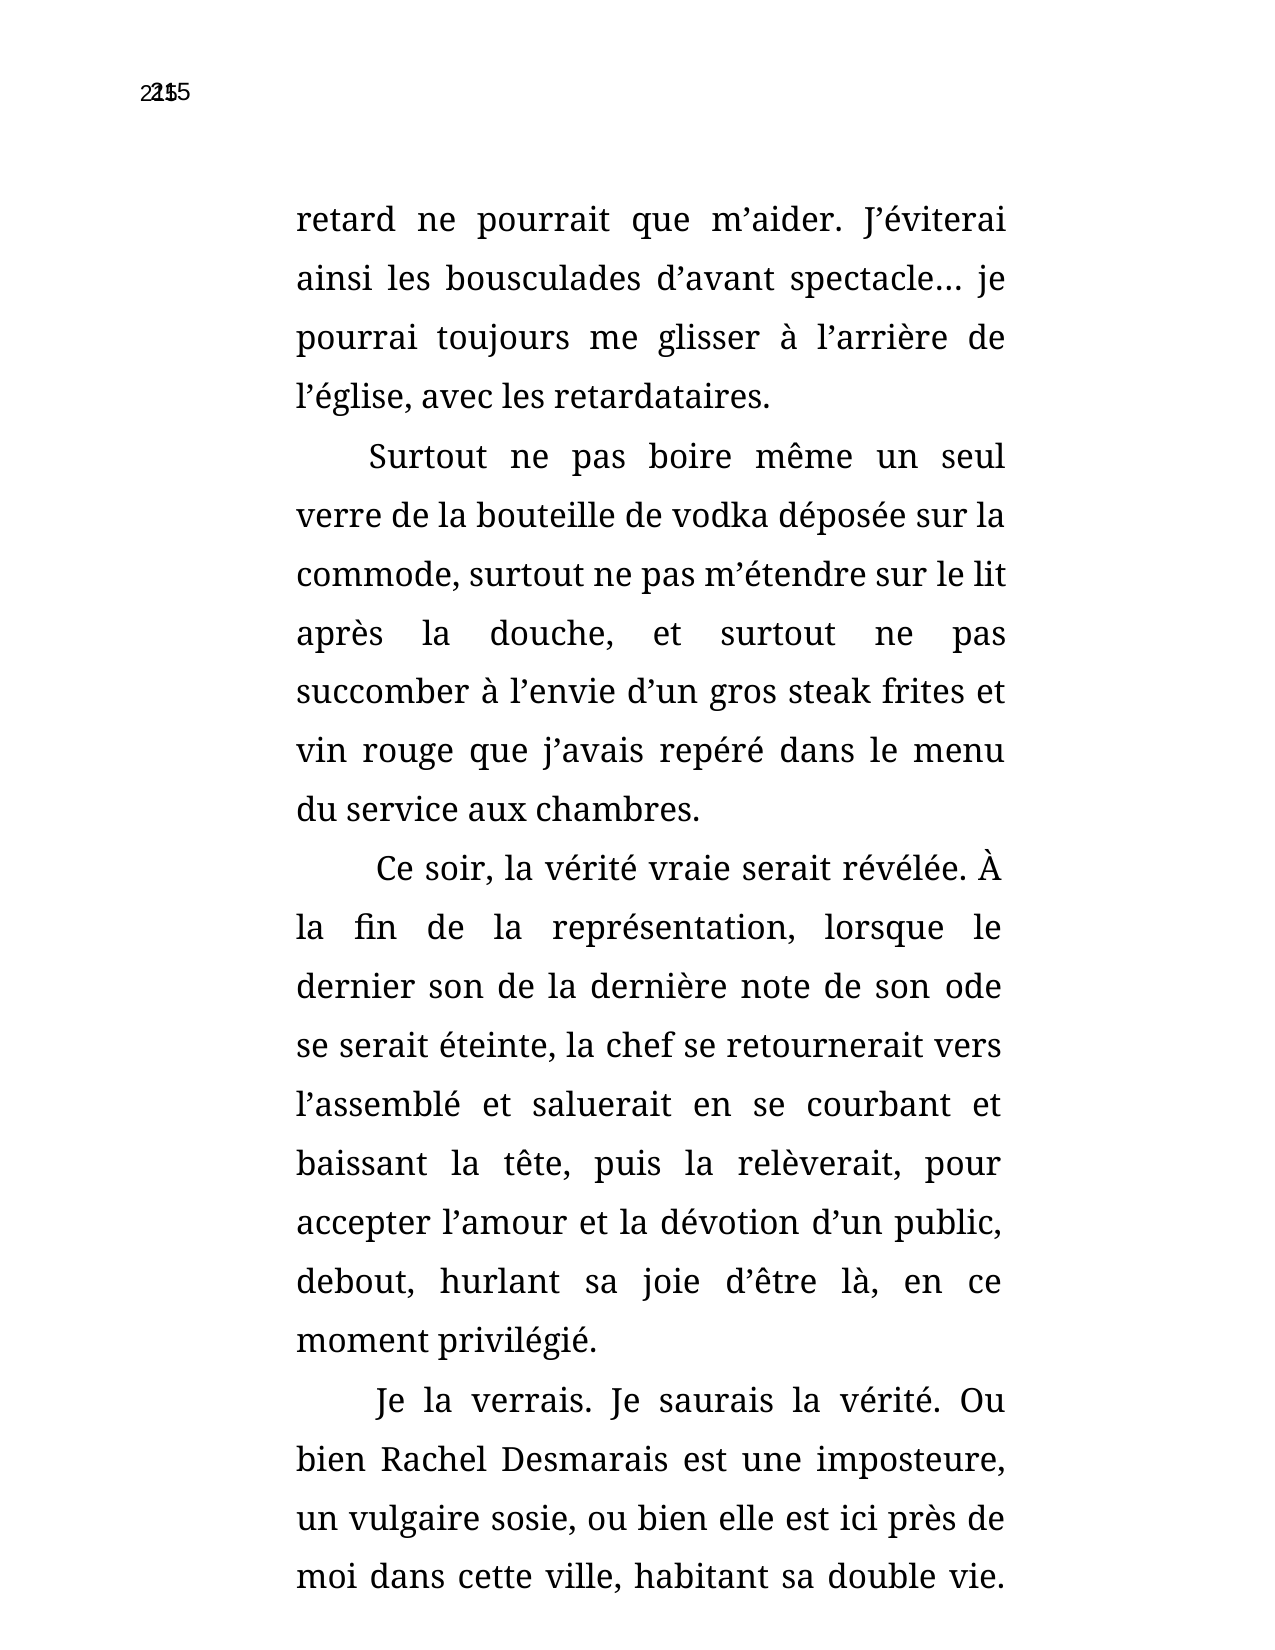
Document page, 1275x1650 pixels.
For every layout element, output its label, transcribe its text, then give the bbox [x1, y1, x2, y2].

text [296, 1376, 1006, 1599]
text Surtout ne pas boire même un seul verre de la bouteille de vodka déposée sur la commode, surtout ne pas m’étendre sur le lit après la douche, et surtout ne pas succomber à l’envie d’un gros steak frites et vin rouge que j’avais repéré dans le menu du service aux chambres. [296, 432, 1006, 832]
text Ce soir, la vérité vraie serait révélée. À la fin de la représentation, lorsque le dernier son de la dernière note de son ode se serait éteinte, la chef se retournerait vers l’assemblé et saluerait en se courbant et baissant la tête, puis la relèverait, pour accepter l’amour et la dévotion d’un public, debout, hurlant sa joie d’être là, en ce moment privilégié. [296, 845, 1002, 1362]
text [296, 196, 1006, 418]
